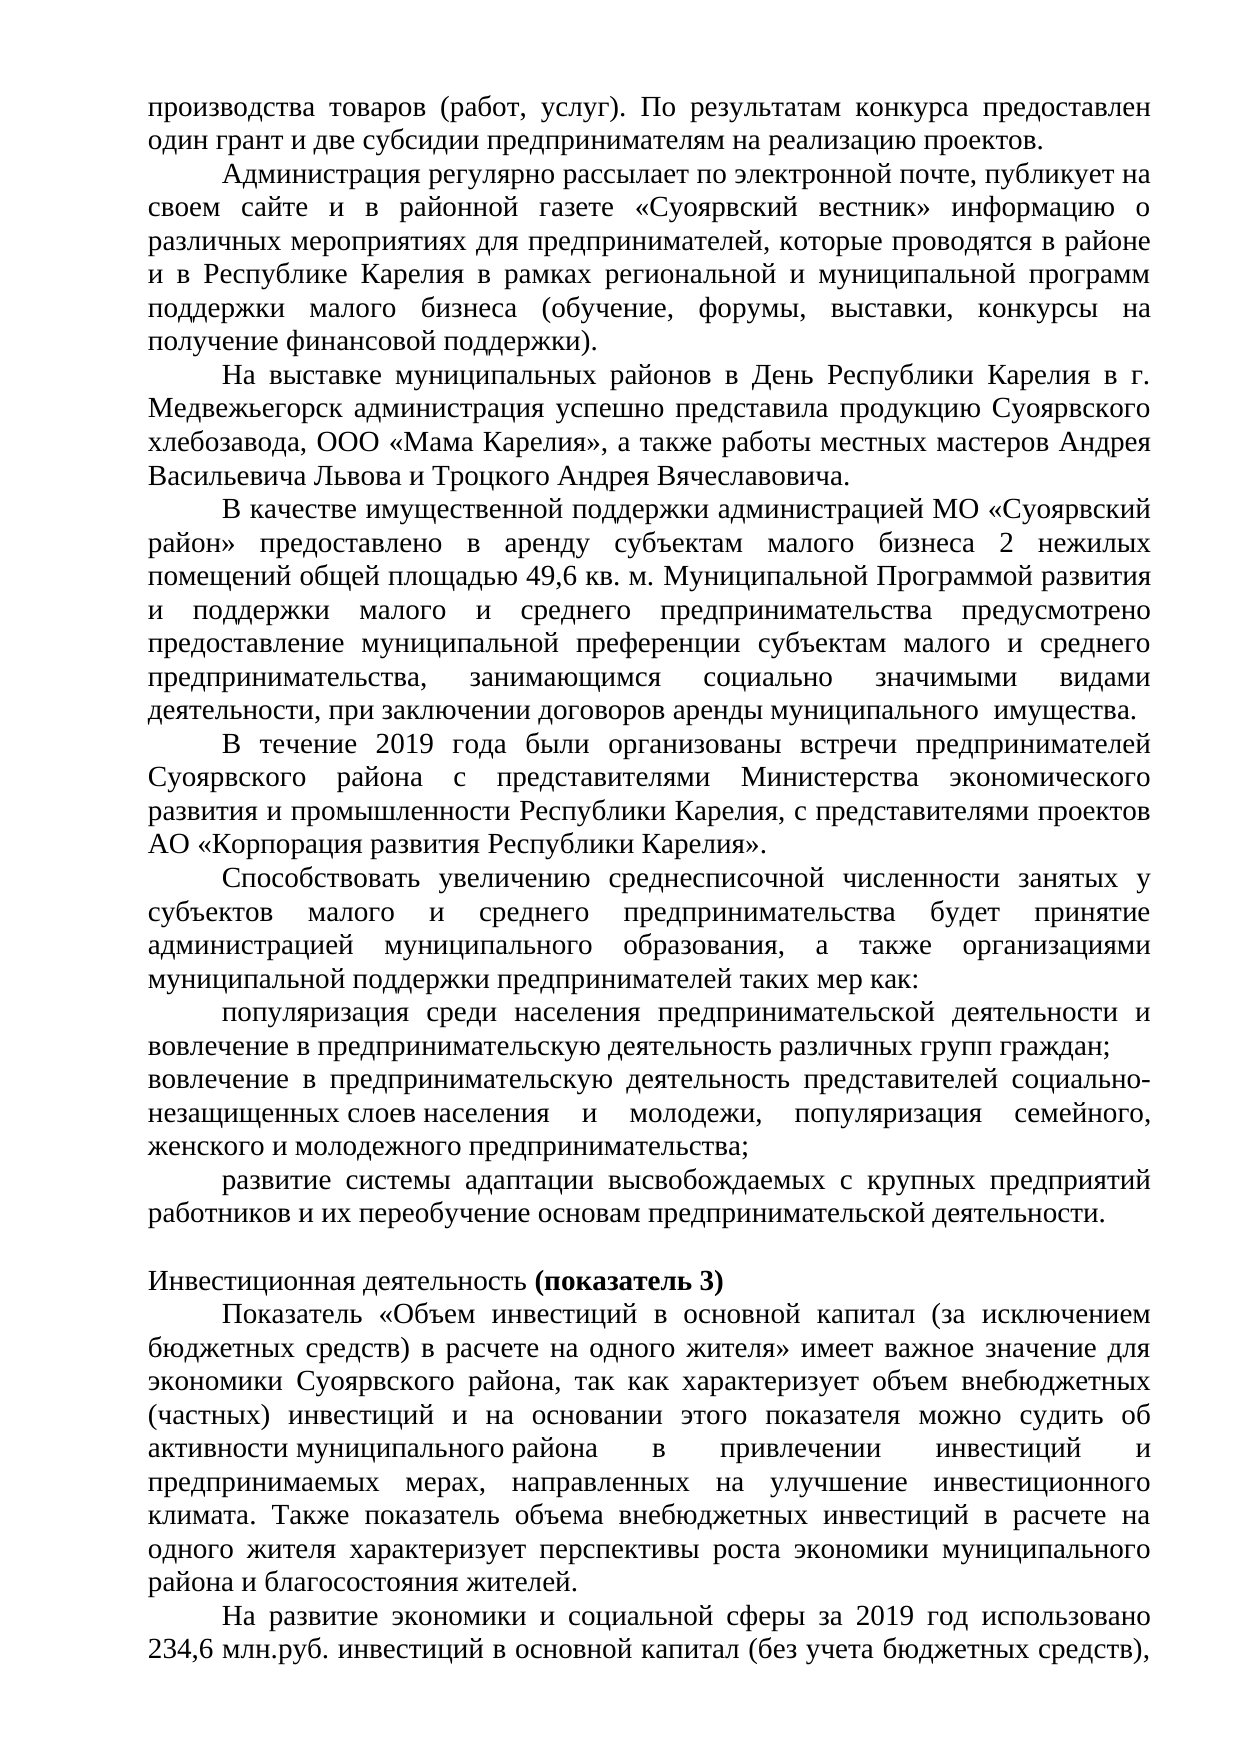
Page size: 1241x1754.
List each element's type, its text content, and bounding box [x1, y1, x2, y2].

text В течение 2019 года были организованы встречи предпринимателей Суоярвского района с представителями Министерства экономического развития и промышленности Республики Карелия, с представителями проектов АО «Корпорация развития Республики Карелия». [148, 726, 1152, 860]
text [148, 89, 1152, 156]
text Показатель «Объем инвестиций в основной капитал (за исключением бюджетных средств) в расчете на одного жителя» имеет важное значение для экономики Суоярвского района, так как характеризует объем внебюджетных (частных) инвестиций и на основании этого показателя можно судить об активности муниципального района в привлечении инвестиций и предпринимаемых мерах, направленных на улучшение инвестиционного климата. Также показатель объема внебюджетных инвестиций в расчете на одного жителя характеризует перспективы роста экономики муниципального района и благосостояния жителей. [148, 1296, 1152, 1598]
text В качестве имущественной поддержки администрацией МО «Суоярвский район» предоставлено в аренду субъектам малого бизнеса 2 нежилых помещений общей площадью 49,6 кв. м. Муниципальной Программой развития и поддержки малого и среднего предпринимательства предусмотрено предоставление муниципальной преференции субъектам малого и среднего предпринимательства, занимающимся социально значимыми видами деятельности, при заключении договоров аренды муниципального имущества. [148, 491, 1152, 726]
text На выставке муниципальных районов в День Республики Карелия в г. Медвежьегорск администрация успешно представила продукцию Суоярвского хлебозавода, ООО «Мама Карелия», а также работы местных мастеров Андрея Васильевича Львова и Троцкого Андрея Вячеславовича. [148, 357, 1152, 491]
text Администрация регулярно рассылает по электронной почте, публикует на своем сайте и в районной газете «Суоярвский вестник» информацию о различных мероприятиях для предпринимателей, которые проводятся в районе и в Республике Карелия в рамках региональной и муниципальной программ поддержки малого бизнеса (обучение, форумы, выставки, конкурсы на получение финансовой поддержки). [148, 156, 1152, 357]
text популяризация среди населения предпринимательской деятельности и вовлечение в предпринимательскую деятельность различных групп граждан; [148, 994, 1152, 1061]
text Способствовать увеличению среднесписочной численности занятых у субъектов малого и среднего предпринимательства будет принятие администрацией муниципального образования, а также организациями муниципальной поддержки предпринимателей таких мер как: [148, 860, 1152, 994]
text развитие системы адаптации высвобождаемых с крупных предприятий работников и их переобучение основам предпринимательской деятельности. [148, 1162, 1152, 1229]
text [148, 1598, 1152, 1665]
text вовлечение в предпринимательскую деятельность представителей социально-незащищенных слоев населения и молодежи, популяризация семейного, женского и молодежного предпринимательства; [148, 1061, 1152, 1162]
text Инвестиционная деятельность (показатель 3) [148, 1263, 1152, 1296]
